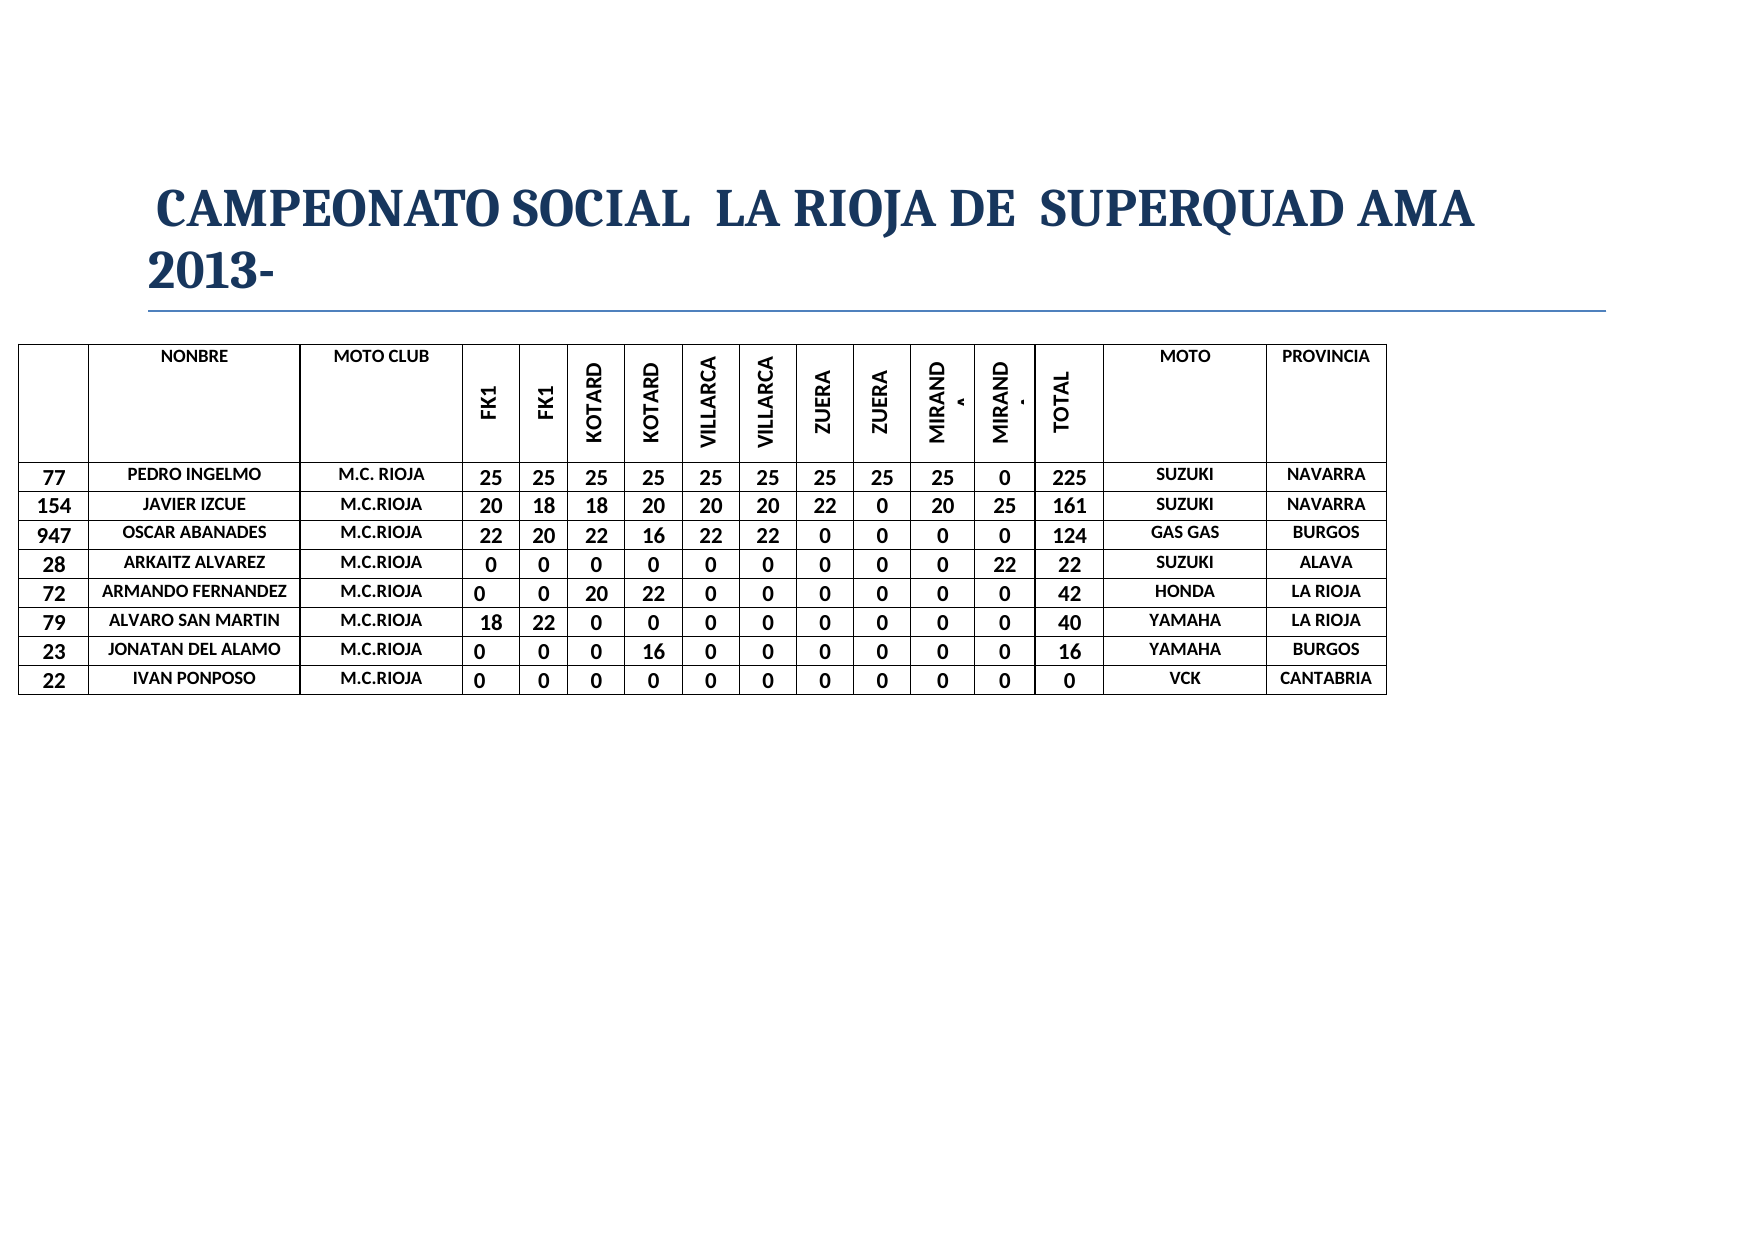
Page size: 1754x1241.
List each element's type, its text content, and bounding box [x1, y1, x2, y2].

table_cell 25 [797, 463, 853, 491]
table_cell 0 [975, 463, 1034, 491]
table_cell M.C. RIOJA [301, 463, 462, 491]
table_cell 0 [740, 666, 796, 694]
table_cell 20 [625, 492, 682, 520]
table_cell ALAVA [1267, 550, 1386, 578]
table_cell LA RIOJA [1267, 608, 1386, 636]
table_cell 0 [625, 608, 682, 636]
table_cell 72 [19, 579, 88, 607]
table_cell 124 [1036, 521, 1103, 549]
table_cell 25 [911, 463, 974, 491]
table_cell 20 [568, 579, 624, 607]
table_cell JAVIER IZCUE [89, 492, 299, 520]
table_cell ALVARO SAN MARTIN [89, 608, 299, 636]
table_cell 0 [1036, 666, 1103, 694]
table_cell 0 [854, 521, 910, 549]
table_cell 22 [683, 521, 739, 549]
table_cell SUZUKI [1104, 463, 1266, 491]
table_cell 0 [568, 637, 624, 665]
table_cell 22 [797, 492, 853, 520]
table_cell 0 [975, 637, 1034, 665]
table_cell 22 [1036, 550, 1103, 578]
table_cell 20 [911, 492, 974, 520]
table_cell 22 [740, 521, 796, 549]
table_header ZUERA [797, 345, 853, 462]
table_cell 0 [797, 550, 853, 578]
table_cell 0 [463, 666, 519, 694]
table_cell 18 [520, 492, 567, 520]
table_cell 0 [797, 579, 853, 607]
table_cell 0 [975, 666, 1034, 694]
title CAMPEONATO SOCIAL LA RIOJA DE SUPERQUAD AMA 2013- [148, 177, 1606, 310]
table_cell 0 [568, 550, 624, 578]
table_cell 0 [463, 579, 519, 607]
table_header MOTO [1104, 345, 1266, 462]
table_cell 22 [19, 666, 88, 694]
table_cell 0 [911, 637, 974, 665]
table_cell 79 [19, 608, 88, 636]
table_cell 0 [740, 550, 796, 578]
table_cell BURGOS [1267, 637, 1386, 665]
table_cell 0 [683, 666, 739, 694]
table_cell 0 [854, 666, 910, 694]
table_cell 0 [520, 666, 567, 694]
table_cell 25 [568, 463, 624, 491]
table_cell 40 [1036, 608, 1103, 636]
table_header TOTAL [1036, 345, 1103, 462]
table_cell 0 [911, 521, 974, 549]
table_cell YAMAHA [1104, 637, 1266, 665]
table_cell 25 [683, 463, 739, 491]
table_cell 0 [854, 579, 910, 607]
table_cell 0 [975, 521, 1034, 549]
table_cell 0 [625, 666, 682, 694]
table_cell 0 [625, 550, 682, 578]
table_cell 0 [911, 579, 974, 607]
table_cell 0 [463, 637, 519, 665]
table_cell CANTABRIA [1267, 666, 1386, 694]
table_cell ARMANDO FERNANDEZ [89, 579, 299, 607]
table_cell 25 [625, 463, 682, 491]
table_cell NAVARRA [1267, 492, 1386, 520]
table_cell SUZUKI [1104, 492, 1266, 520]
table_cell 23 [19, 637, 88, 665]
table_cell 22 [625, 579, 682, 607]
table_cell VCK [1104, 666, 1266, 694]
table_header NONBRE [89, 345, 299, 462]
table_cell 20 [520, 521, 567, 549]
table_cell 0 [854, 492, 910, 520]
table_cell 0 [683, 608, 739, 636]
table_cell 0 [740, 579, 796, 607]
table_cell 25 [975, 492, 1034, 520]
table_cell OSCAR ABANADES [89, 521, 299, 549]
table_cell M.C.RIOJA [301, 666, 462, 694]
table_cell 28 [19, 550, 88, 578]
table_cell SUZUKI [1104, 550, 1266, 578]
table_cell 22 [520, 608, 567, 636]
table_cell 0 [911, 608, 974, 636]
table_cell 18 [463, 608, 519, 636]
table_cell 154 [19, 492, 88, 520]
table_cell 22 [463, 521, 519, 549]
table_cell 0 [683, 637, 739, 665]
table_cell 0 [854, 637, 910, 665]
table_header MOTO CLUB [301, 345, 462, 462]
table_cell 0 [740, 637, 796, 665]
table_header VILLARCA [683, 345, 739, 462]
table_cell 161 [1036, 492, 1103, 520]
table_cell ARKAITZ ALVAREZ [89, 550, 299, 578]
table_cell M.C.RIOJA [301, 521, 462, 549]
table_cell 0 [797, 521, 853, 549]
table_cell IVAN PONPOSO [89, 666, 299, 694]
table_header MIRANDA [975, 345, 1034, 462]
table_cell 25 [854, 463, 910, 491]
table_cell LA RIOJA [1267, 579, 1386, 607]
table_cell 25 [463, 463, 519, 491]
table_cell 0 [911, 666, 974, 694]
table_cell 947 [19, 521, 88, 549]
table_cell M.C.RIOJA [301, 579, 462, 607]
table_header KOTARD [568, 345, 624, 462]
table_cell 20 [463, 492, 519, 520]
table_cell 0 [797, 637, 853, 665]
table_cell YAMAHA [1104, 608, 1266, 636]
table_cell 0 [463, 550, 519, 578]
table_cell 0 [568, 666, 624, 694]
table_cell PEDRO INGELMO [89, 463, 299, 491]
table_header MIRANDA [911, 345, 974, 462]
table_cell JONATAN DEL ALAMO [89, 637, 299, 665]
table_cell 0 [520, 550, 567, 578]
table_cell 25 [520, 463, 567, 491]
table_cell M.C.RIOJA [301, 637, 462, 665]
table_cell 0 [740, 608, 796, 636]
table_cell 0 [797, 666, 853, 694]
table_header PROVINCIA [1267, 345, 1386, 462]
table_cell 0 [520, 579, 567, 607]
table_cell M.C.RIOJA [301, 550, 462, 578]
table_cell 0 [568, 608, 624, 636]
table_cell HONDA [1104, 579, 1266, 607]
table_cell 0 [975, 579, 1034, 607]
table_cell NAVARRA [1267, 463, 1386, 491]
table_cell 18 [568, 492, 624, 520]
table_header KOTARD [625, 345, 682, 462]
table_header VILLARCA [740, 345, 796, 462]
table_cell 0 [520, 637, 567, 665]
table_cell BURGOS [1267, 521, 1386, 549]
table_cell 16 [625, 637, 682, 665]
table_cell 16 [625, 521, 682, 549]
table_header FK1 [463, 345, 519, 462]
table_cell M.C.RIOJA [301, 608, 462, 636]
table_cell 16 [1036, 637, 1103, 665]
table_header [19, 345, 88, 462]
table_cell 0 [854, 608, 910, 636]
table_cell 0 [683, 579, 739, 607]
table_header ZUERA [854, 345, 910, 462]
table_cell 77 [19, 463, 88, 491]
table_cell 20 [740, 492, 796, 520]
table_cell M.C.RIOJA [301, 492, 462, 520]
table_cell 22 [568, 521, 624, 549]
table_cell 20 [683, 492, 739, 520]
table_cell 0 [911, 550, 974, 578]
table_cell 25 [740, 463, 796, 491]
table_cell 0 [854, 550, 910, 578]
table_cell 0 [683, 550, 739, 578]
table_cell 0 [975, 608, 1034, 636]
table_cell GAS GAS [1104, 521, 1266, 549]
table_cell 42 [1036, 579, 1103, 607]
table_header FK1 [520, 345, 567, 462]
table_cell 0 [797, 608, 853, 636]
table_cell 225 [1036, 463, 1103, 491]
table_cell 22 [975, 550, 1034, 578]
